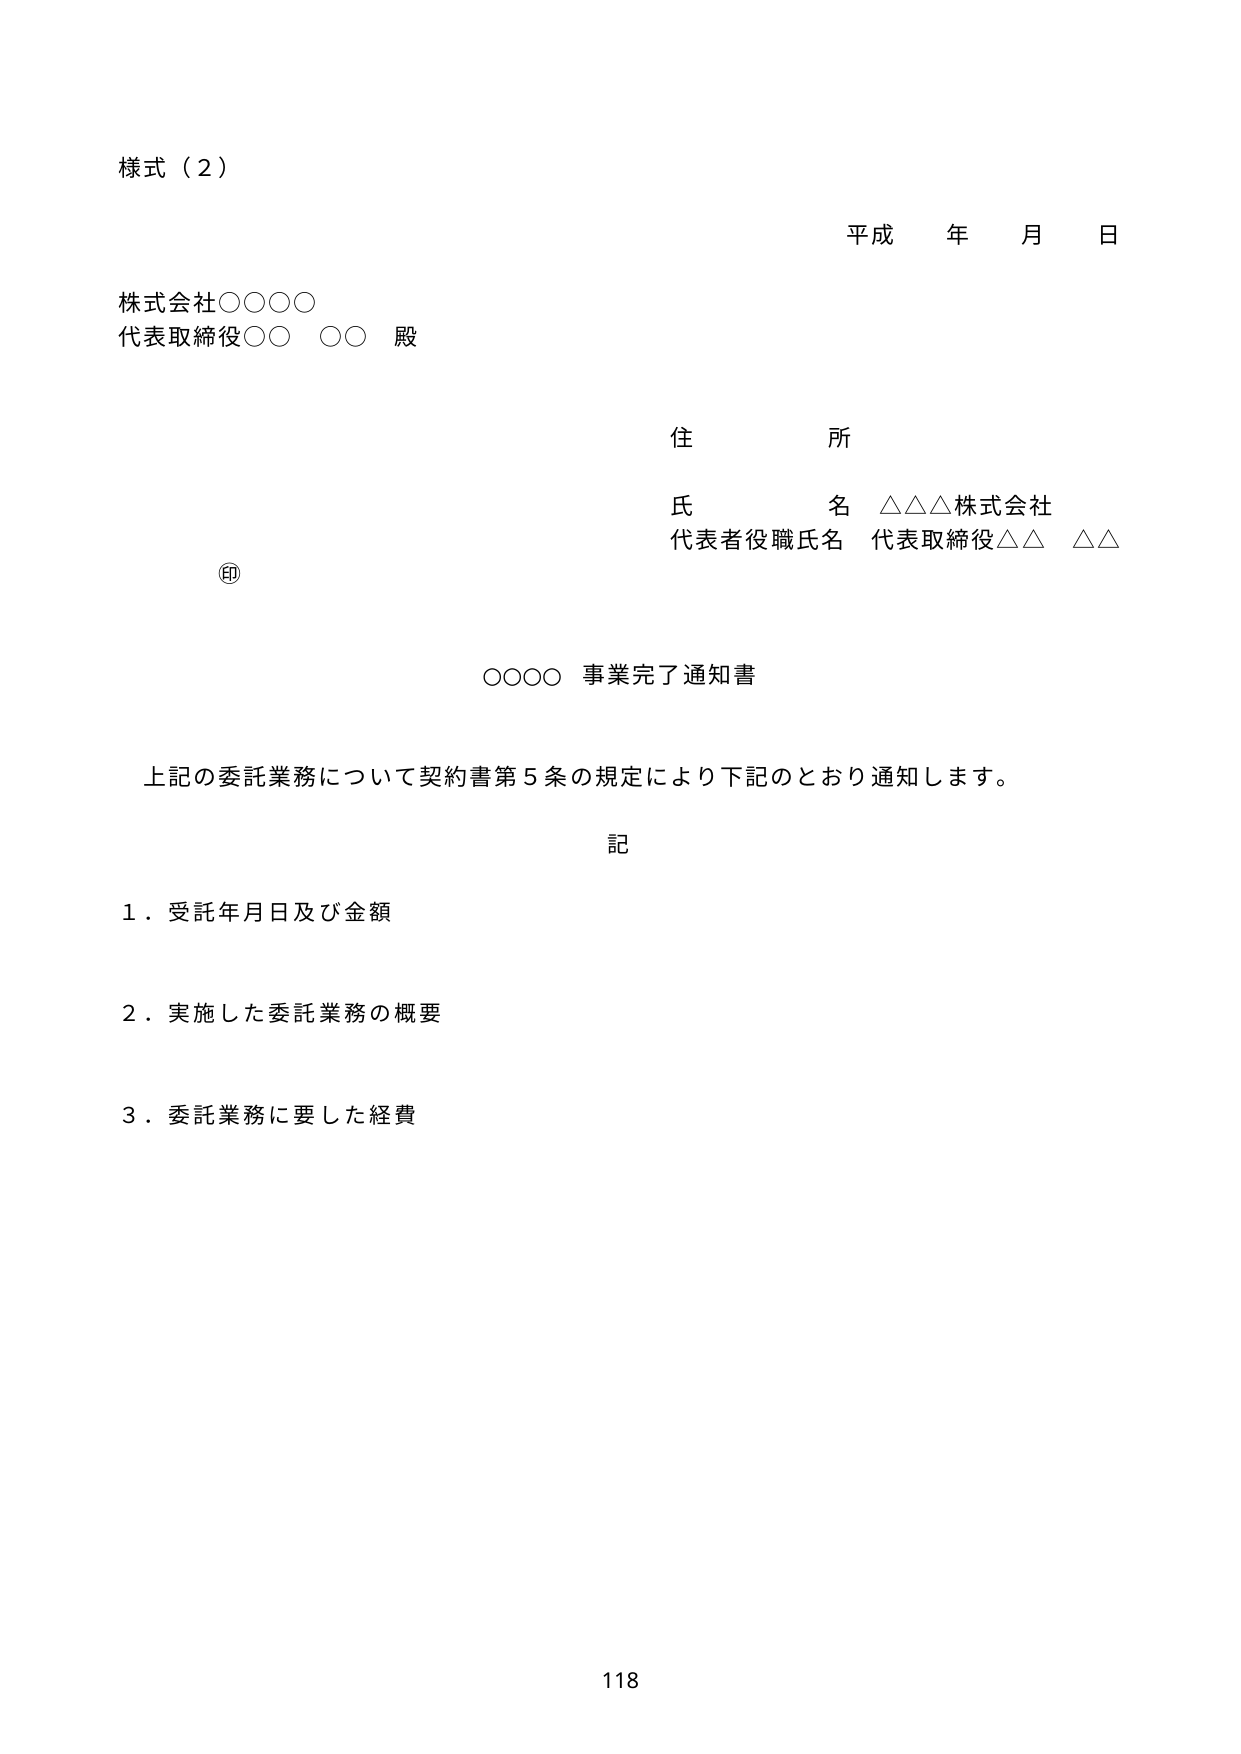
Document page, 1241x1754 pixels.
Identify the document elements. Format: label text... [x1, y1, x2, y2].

text 代表取締役○○ ○○ 殿 [118, 318, 1122, 352]
text 様式（２） [118, 149, 1122, 183]
text 代表者役職氏名 代表取締役△△ △△ ㊞ [118, 521, 1122, 589]
text ２．実施した委託業務の概要 [118, 995, 1122, 1029]
text 株式会社○○○○ [118, 284, 1122, 318]
subtitle 記 [118, 826, 1122, 860]
text １．受託年月日及び金額 [118, 894, 1122, 928]
text 平成 年 月 日 [118, 217, 1122, 251]
text 上記の委託業務について契約書第５条の規定により下記のとおり通知します。 [118, 758, 1122, 792]
text ３．委託業務に要した経費 [118, 1097, 1122, 1131]
text 氏名 △△△株式会社 [118, 488, 1122, 521]
text 住所 [118, 420, 1122, 454]
text ○○○○事業完了通知書 [118, 657, 1122, 691]
